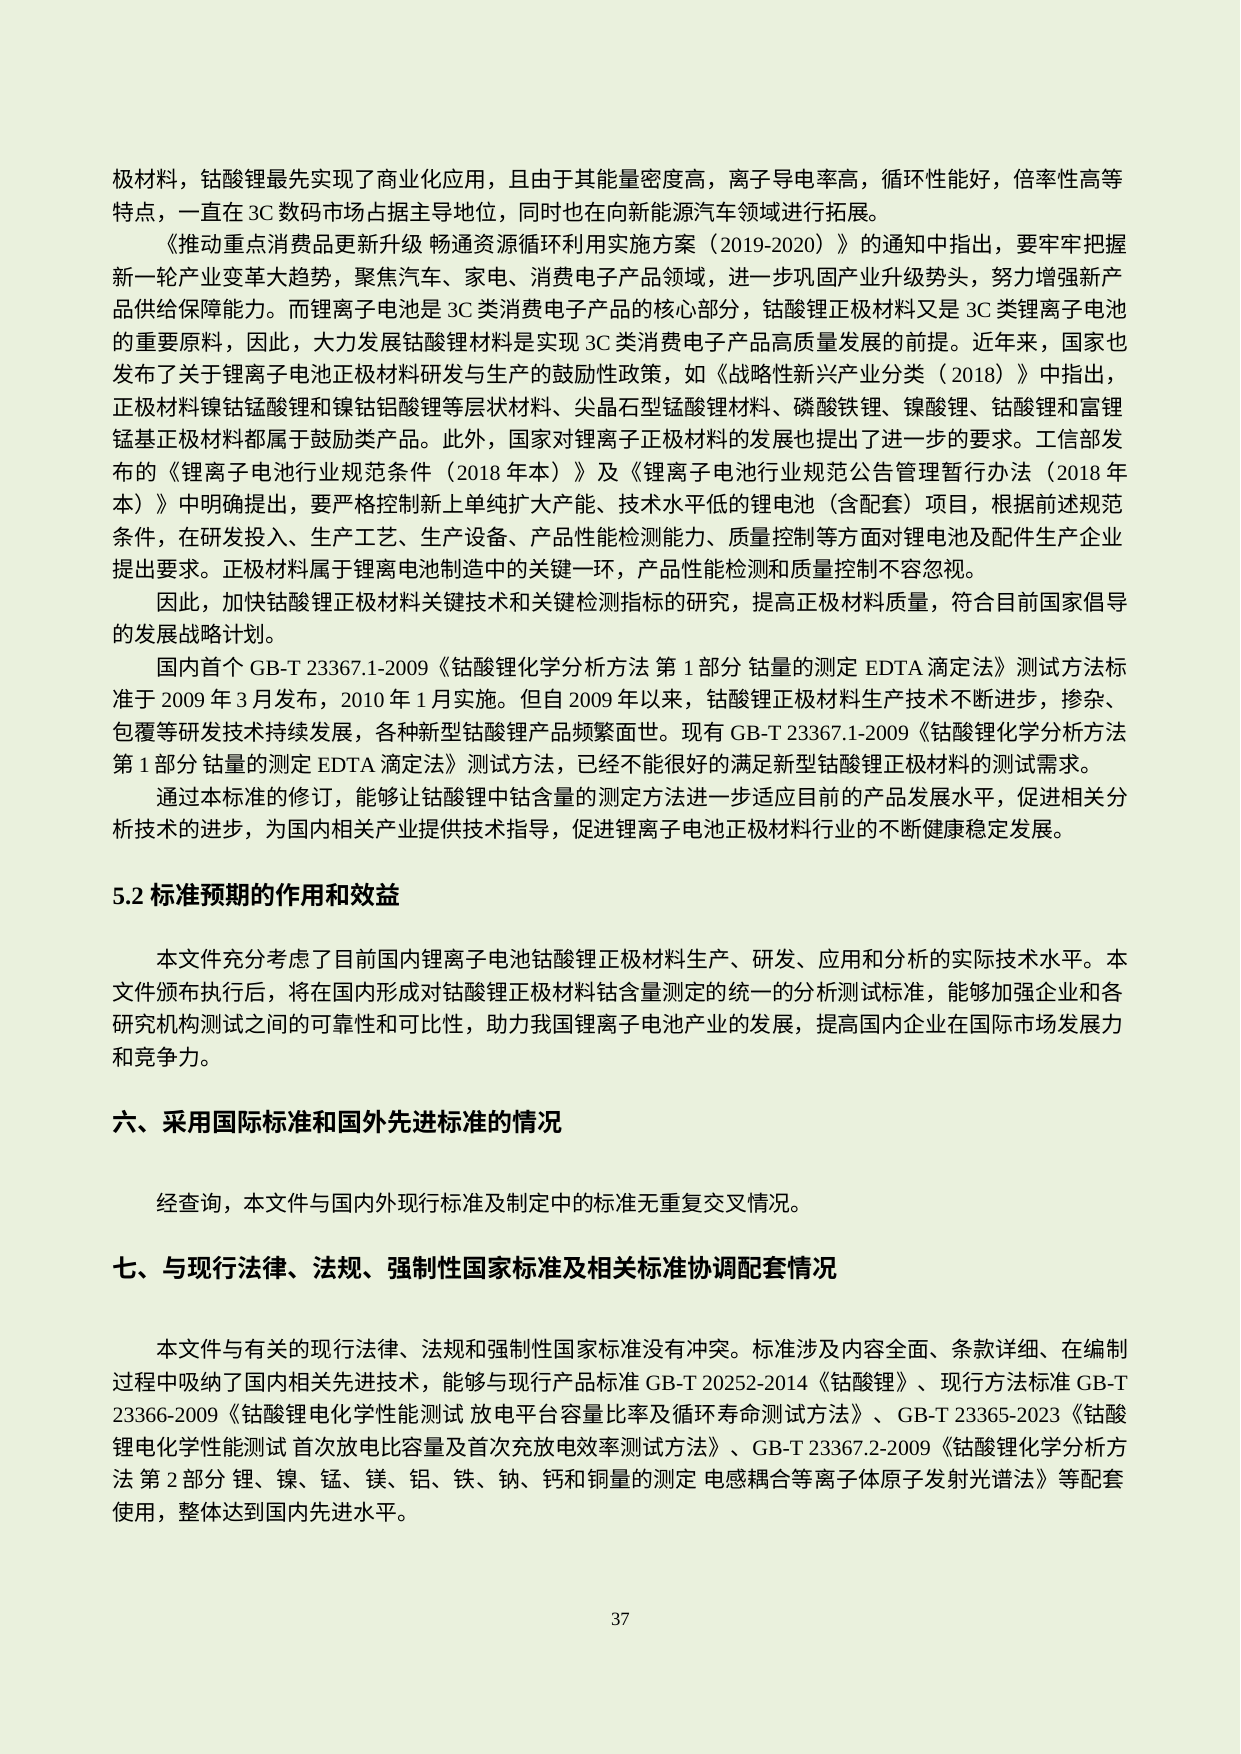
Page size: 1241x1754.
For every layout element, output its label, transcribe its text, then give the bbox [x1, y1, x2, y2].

text 国内首个GB-T 23367.1-2009《钴酸锂化学分析方法 第1部分 钴量的测定 EDTA滴定法》测试方法标准于2009年3月发布，2010年1月实施。但自2009年以来，钴酸锂正极材料生产技术不断进步，掺杂、包覆等研发技术持续发展，各种新型钴酸锂产品频繁面世。现有GB-T 23367.1-2009《钴酸锂化学分析方法 第1部分 钴量的测定 EDTA滴定法》测试方法，已经不能很好的满足新型钴酸锂正极材料的测试需求。 [112, 649, 1128, 779]
text 通过本标准的修订，能够让钴酸锂中钴含量的测定方法进一步适应目前的产品发展水平，促进相关分析技术的进步，为国内相关产业提供技术指导，促进锂离子电池正极材料行业的不断健康稳定发展。 [112, 779, 1128, 844]
text 因此，加快钴酸锂正极材料关键技术和关键检测指标的研究，提高正极材料质量，符合目前国家倡导的发展战略计划。 [112, 584, 1128, 649]
text 5.2 标准预期的作用和效益 [112, 861, 1128, 926]
text 本文件与有关的现行法律、法规和强制性国家标准没有冲突。标准涉及内容全面、条款详细、在编制过程中吸纳了国内相关先进技术，能够与现行产品标准GB-T 20252-2014《钴酸锂》、现行方法标准GB-T 23366-2009《钴酸锂电化学性能测试 放电平台容量比率及循环寿命测试方法》、GB-T 23365-2023《钴酸锂电化学性能测试 首次放电比容量及首次充放电效率测试方法》、GB-T 23367.2-2009《钴酸锂化学分析方法 第2部分 锂、镍、锰、镁、铝、铁、钠、钙和铜量的测定 电感耦合等离子体原子发射光谱法》等配套使用，整体达到国内先进水平。 [112, 1332, 1128, 1527]
text 《推动重点消费品更新升级 畅通资源循环利用实施方案（2019-2020）》的通知中指出，要牢牢把握新一轮产业变革大趋势，聚焦汽车、家电、消费电子产品领域，进一步巩固产业升级势头，努力增强新产品供给保障能力。而锂离子电池是3C类消费电子产品的核心部分，钴酸锂正极材料又是3C类锂离子电池的重要原料，因此，大力发展钴酸锂材料是实现3C类消费电子产品高质量发展的前提。近年来，国家也发布了关于锂离子电池正极材料研发与生产的鼓励性政策，如《战略性新兴产业分类（2018）》中指出，正极材料镍钴锰酸锂和镍钴铝酸锂等层状材料、尖晶石型锰酸锂材料、磷酸铁锂、镍酸锂、钴酸锂和富锂锰基正极材料都属于鼓励类产品。此外，国家对锂离子正极材料的发展也提出了进一步的要求。工信部发布的《锂离子电池行业规范条件（2018年本）》及《锂离子电池行业规范公告管理暂行办法（2018年本）》中明确提出，要严格控制新上单纯扩大产能、技术水平低的锂电池（含配套）项目，根据前述规范条件，在研发投入、生产工艺、生产设备、产品性能检测能力、质量控制等方面对锂电池及配件生产企业提出要求。正极材料属于锂离电池制造中的关键一环，产品性能检测和质量控制不容忽视。 [112, 227, 1128, 584]
text 本文件充分考虑了目前国内锂离子电池钴酸锂正极材料生产、研发、应用和分析的实际技术水平。本文件颁布执行后，将在国内形成对钴酸锂正极材料钴含量测定的统一的分析测试标准，能够加强企业和各研究机构测试之间的可靠性和可比性，助力我国锂离子电池产业的发展，提高国内企业在国际市场发展力和竞争力。 [112, 942, 1128, 1072]
text 经查询，本文件与国内外现行标准及制定中的标准无重复交叉情况。 [112, 1186, 1128, 1218]
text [112, 162, 1128, 227]
text 六、采用国际标准和国外先进标准的情况 [112, 1088, 1128, 1153]
text 七、与现行法律、法规、强制性国家标准及相关标准协调配套情况 [112, 1234, 1128, 1299]
